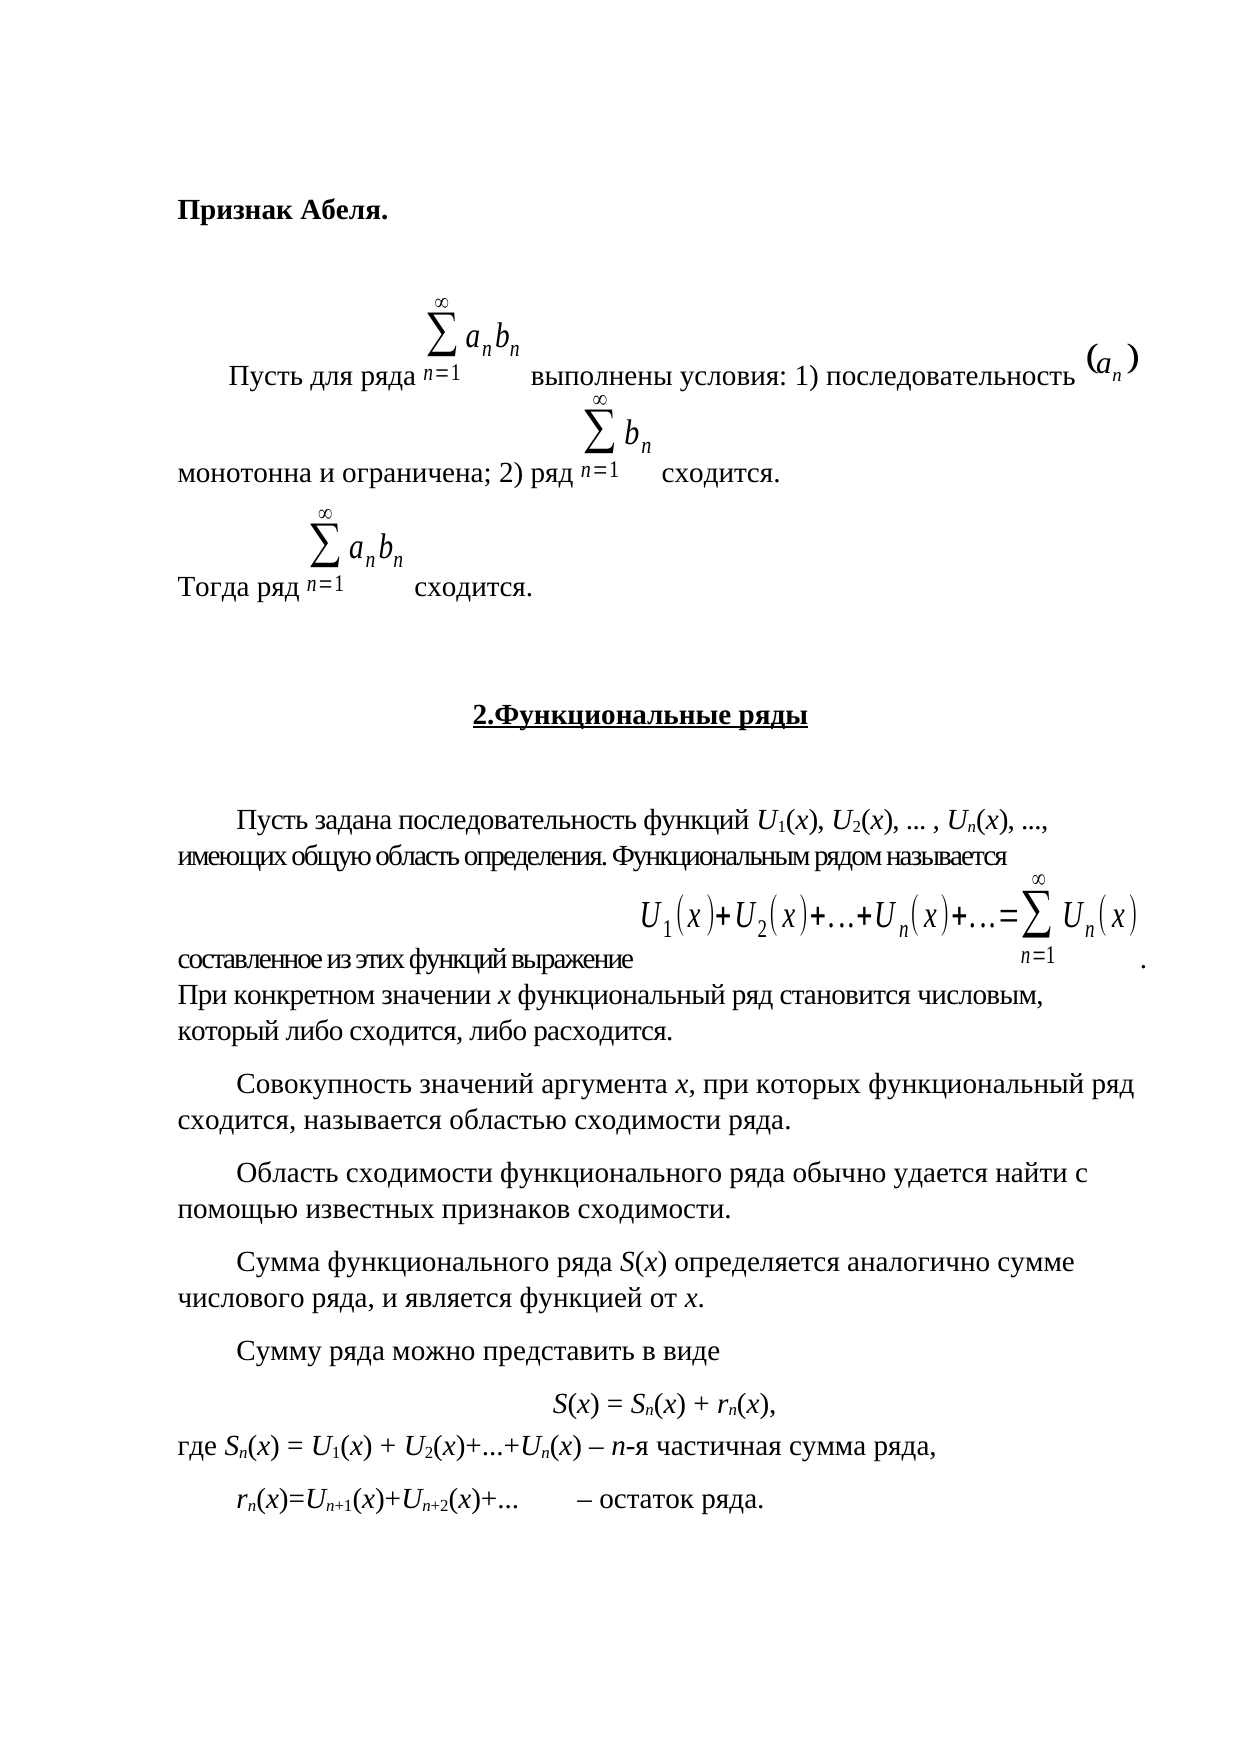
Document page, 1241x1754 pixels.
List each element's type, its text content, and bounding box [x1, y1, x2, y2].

text где Sn(x) = U1(x) + U2(x)+...+Un(x) – n-я частичная сумма ряда, [177, 1428, 1152, 1462]
subtitle Признак Абеля. [177, 192, 1152, 226]
subtitle 2.Функциональные ряды [398, 697, 1152, 731]
text Пусть задана последовательность функций U1(x), U2(x), ... , Un(x), ..., имеющих общую область определения. Функциональным рядом называется составленное из этих функций выражение . При конкретном значении х функциональный ряд становится числовым, который либо сходится, либо расходится. [177, 802, 1152, 1047]
text Пусть для ряда выполнены условия: 1) последовательность монотонна и ограничена; 2) ряд сходится. [177, 298, 1152, 489]
text Совокупность значений аргумента х, при которых функциональный ряд сходится, называется областью сходимости ряда. [177, 1066, 1152, 1136]
text Область сходимости функционального ряда обычно удается найти с помощью известных признаков сходимости. [177, 1155, 1152, 1225]
text S(x) = Sn(x) + rn(x), [177, 1386, 1152, 1419]
text Тогда ряд сходится. [177, 509, 1152, 603]
text Сумма функционального ряда S(x) определяется аналогично сумме числового ряда, и является функцией от х. [177, 1244, 1152, 1314]
text Сумму ряда можно представить в виде [177, 1333, 1152, 1367]
text rn(x)=Un+1(x)+Un+2(x)+... – остаток ряда. [177, 1481, 1152, 1515]
